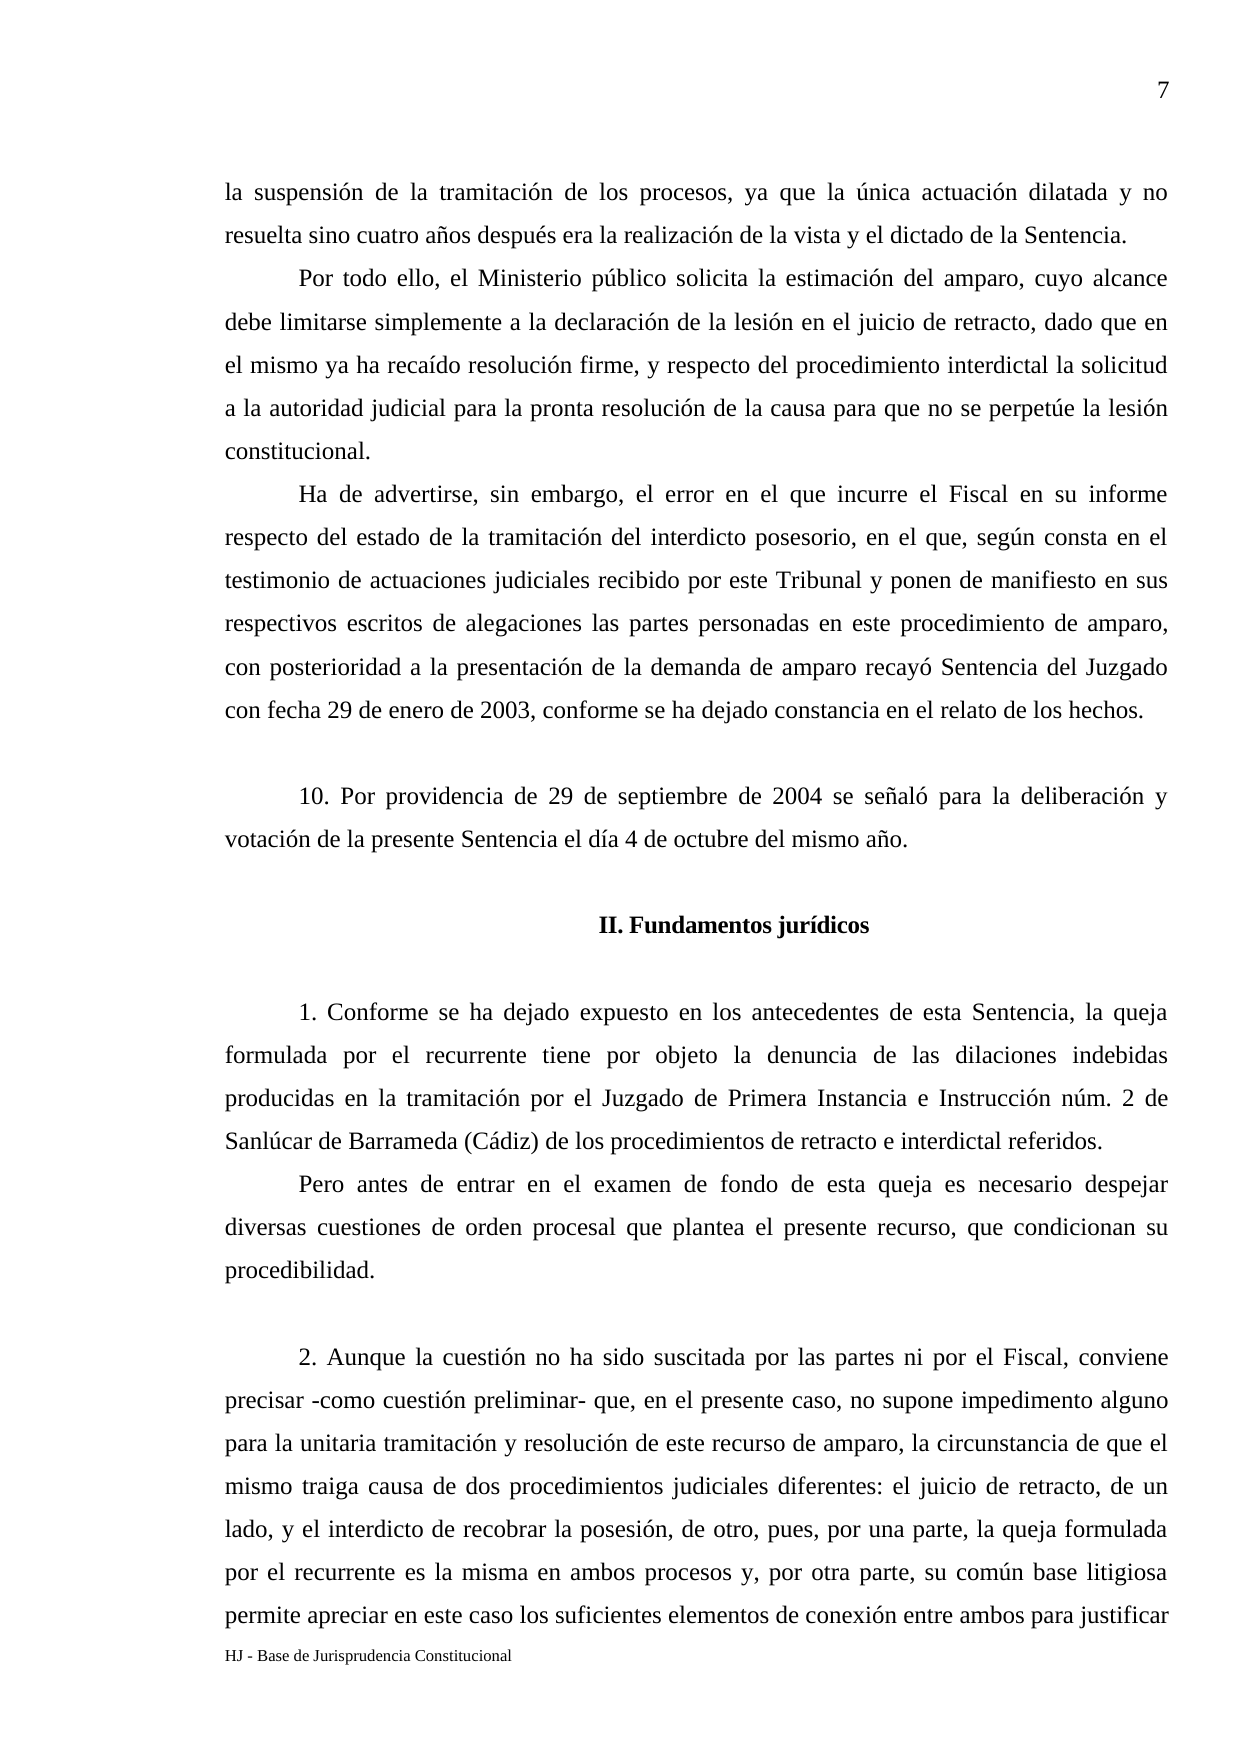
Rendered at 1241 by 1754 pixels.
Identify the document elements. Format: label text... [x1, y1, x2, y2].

text 1. Conforme se ha dejado expuesto en los antecedentes de esta Sentencia, la queja formulada por el recurrente tiene por objeto la denuncia de las dilaciones indebidas producidas en la tramitación por el Juzgado de Primera Instancia e Instrucción núm. 2 de Sanlúcar de Barrameda (Cádiz) de los procedimientos de retracto e interdictal referidos. [224, 997, 1169, 1155]
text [224, 177, 1169, 249]
subtitle II. Fundamentos jurídicos [224, 910, 1169, 939]
text Por todo ello, el Ministerio público solicita la estimación del amparo, cuyo alcance debe limitarse simplemente a la declaración de la lesión en el juicio de retracto, dado que en el mismo ya ha recaído resolución firme, y respecto del procedimiento interdictal la solicitud a la autoridad judicial para la pronta resolución de la causa para que no se perpetúe la lesión constitucional. [224, 263, 1169, 465]
text Pero antes de entrar en el examen de fondo de esta queja es necesario despejar diversas cuestiones de orden procesal que plantea el presente recurso, que condicionan su procedibilidad. [224, 1169, 1169, 1284]
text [224, 1342, 1169, 1629]
text Ha de advertirse, sin embargo, el error en el que incurre el Fiscal en su informe respecto del estado de la tramitación del interdicto posesorio, en el que, según consta en el testimonio de actuaciones judiciales recibido por este Tribunal y ponen de manifiesto en sus respectivos escritos de alegaciones las partes personadas en este procedimiento de amparo, con posterioridad a la presentación de la demanda de amparo recayó Sentencia del Juzgado con fecha 29 de enero de 2003, conforme se ha dejado constancia en el relato de los hechos. [224, 479, 1169, 723]
text 10. Por providencia de 29 de septiembre de 2004 se señaló para la deliberación y votación de la presente Sentencia el día 4 de octubre del mismo año. [224, 781, 1169, 853]
